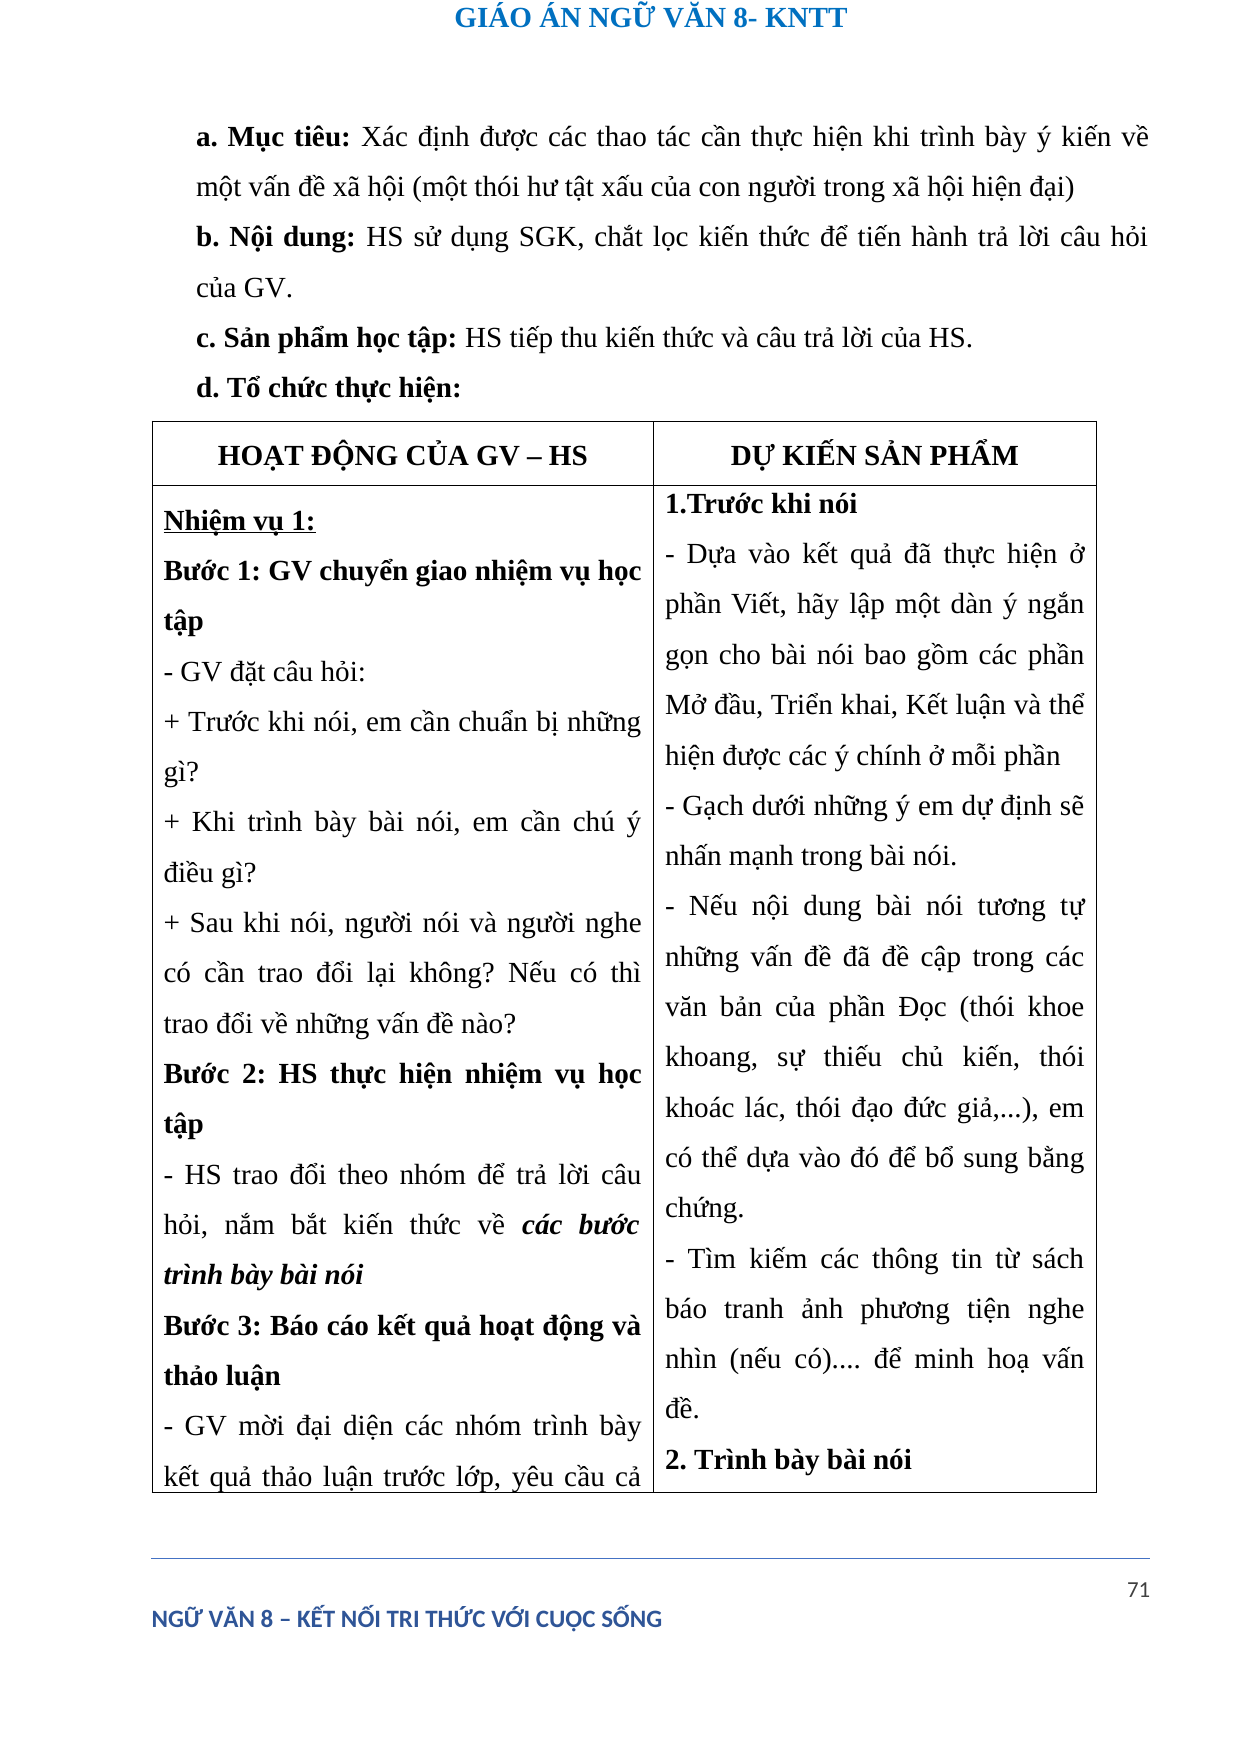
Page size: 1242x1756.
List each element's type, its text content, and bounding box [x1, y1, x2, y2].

table_header HOẠT ĐỘNG CỦA GV – HS [153, 422, 653, 485]
table_header DỰ KIẾN SẢN PHẨM [654, 422, 1096, 485]
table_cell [654, 486, 1096, 1492]
text c. Sản phẩm học tập: HS tiếp thu kiến thức và câu trả lời của HS. [196, 320, 1150, 353]
text b. Nội dung: HS sử dụng SGK, chắt lọc kiến thức để tiến hành trả lời câu hỏi của GV. [196, 219, 1150, 303]
text d. Tổ chức thực hiện: [196, 370, 1150, 404]
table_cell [153, 486, 653, 1492]
text a. Mục tiêu: Xác định được các thao tác cần thực hiện khi trình bày ý kiến về một vấn đề xã hội (một thói hư tật xấu của con người trong xã hội hiện đại) [196, 119, 1150, 203]
